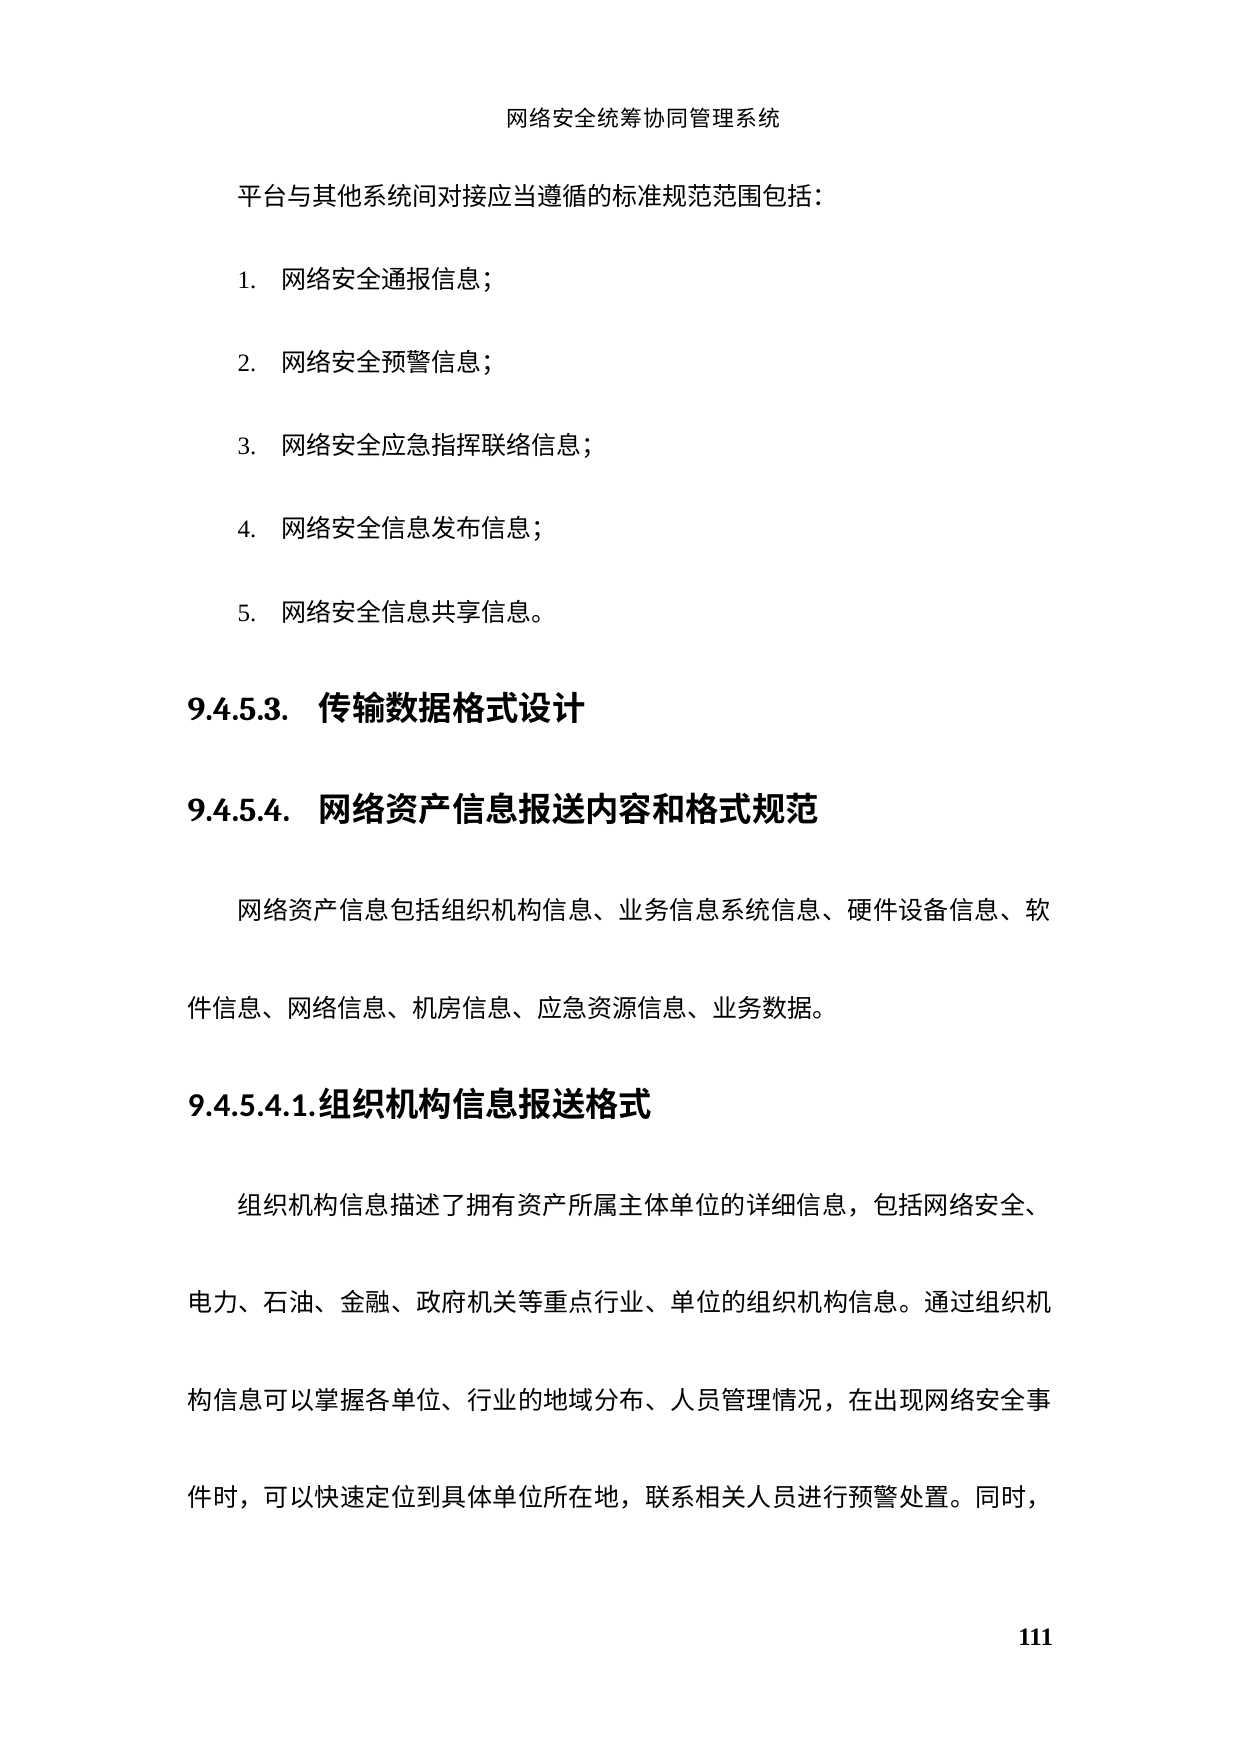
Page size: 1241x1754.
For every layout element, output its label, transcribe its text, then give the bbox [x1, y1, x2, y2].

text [187, 1171, 1053, 1528]
list 网络安全通报信息； [237, 245, 1053, 310]
text 平台与其他系统间对接应当遵循的标准规范范围包括： [187, 162, 1053, 227]
list 网络安全应急指挥联络信息； [237, 411, 1053, 476]
subtitle 组织机构信息报送格式 [187, 1069, 1053, 1134]
list 网络安全预警信息； [237, 328, 1053, 393]
text 网络资产信息包括组织机构信息、业务信息系统信息、硬件设备信息、软件信息、网络信息、机房信息、应急资源信息、业务数据。 [187, 876, 1053, 1039]
subtitle 网络资产信息报送内容和格式规范 [187, 775, 1053, 840]
list 网络安全信息共享信息。 [237, 578, 1053, 643]
list 网络安全信息发布信息； [237, 494, 1053, 559]
subtitle 传输数据格式设计 [187, 673, 1053, 738]
